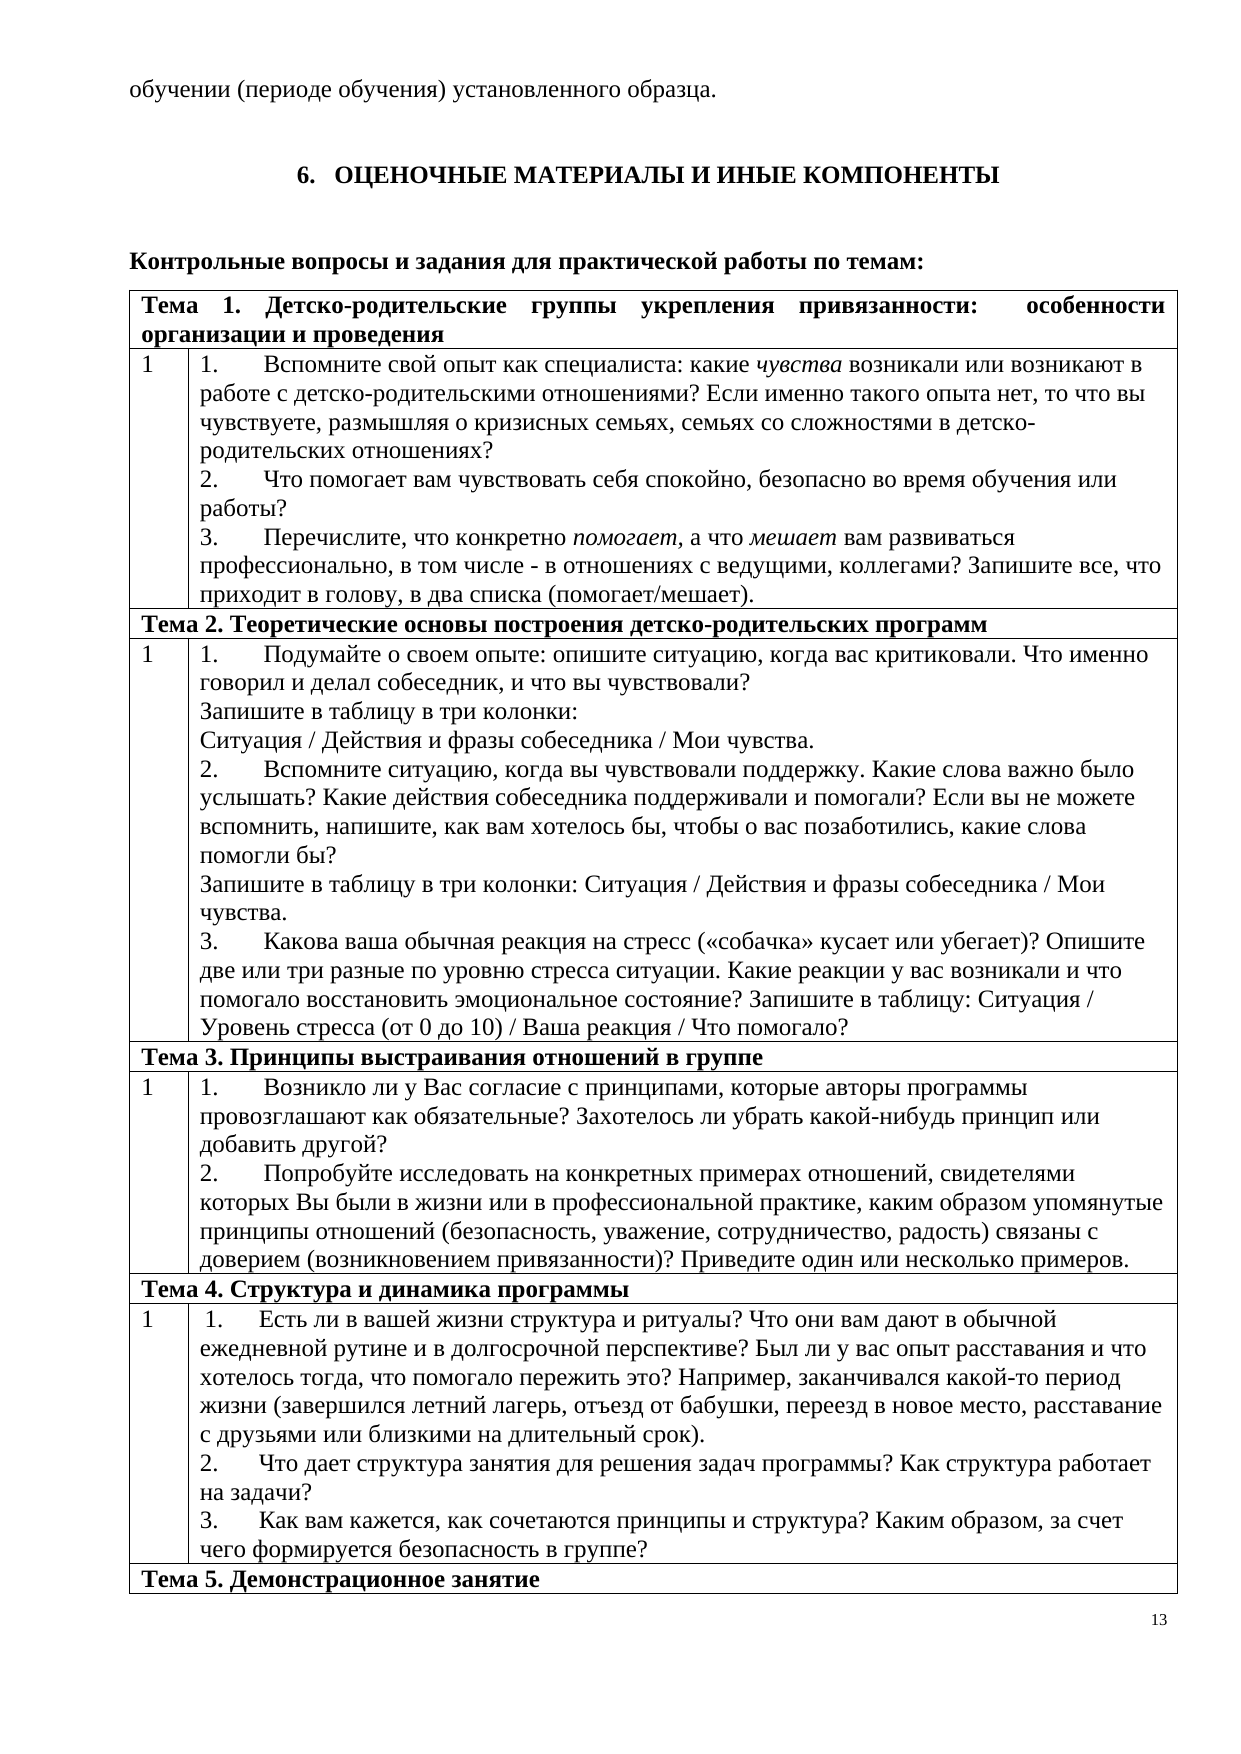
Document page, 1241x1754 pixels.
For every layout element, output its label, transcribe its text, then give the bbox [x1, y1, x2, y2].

table_cell Есть ли в вашей жизни структура и ритуалы? Что они вам дают в обычной ежедневной рутине и в долгосрочной перспективе? Был ли у вас опыт расставания и что хотелось тогда, что помогало пережить это? Например, заканчивался какой-то период жизни (завершился летний лагерь, отъезд от бабушки, переезд в новое место, расставание с друзьями или близкими на длительный срок). Что дает структура занятия для решения задач программы? Как структура работает на задачи? Как вам кажется, как сочетаются принципы и структура? Каким образом, за счет чего формируется безопасность в группе? [189, 1304, 1177, 1563]
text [129, 74, 1167, 103]
table_cell Тема 2. Теоретические основы построения детско-родительских программ [130, 609, 1177, 638]
table_cell Тема 5. Демонстрационное занятие [130, 1564, 1177, 1593]
table_cell 1 [130, 639, 188, 1041]
table_header Тема 1. Детско-родительские группы укрепления привязанности: особенности организации и проведения [130, 291, 1177, 348]
table_cell Вспомните свой опыт как специалиста: какие чувства возникали или возникают в работе с детско-родительскими отношениями? Если именно такого опыта нет, то что вы чувствуете, размышляя о кризисных семьях, семьях со сложностями в детско-родительских отношениях? Что помогает вам чувствовать себя спокойно, безопасно во время обучения или работы? Перечислите, что конкретно помогает, а что мешает вам развиваться профессионально, в том числе - в отношениях с ведущими, коллегами? Запишите все, что приходит в голову, в два списка (помогает/мешает). [189, 349, 1177, 608]
table_cell Подумайте о своем опыте: опишите ситуацию, когда вас критиковали. Что именно говорил и делал собеседник, и что вы чувствовали? Запишите в таблицу в три колонки: Ситуация / Действия и фразы собеседника / Мои чувства. Вспомните ситуацию, когда вы чувствовали поддержку. Какие слова важно было услышать? Какие действия собеседника поддерживали и помогали? Если вы не можете вспомнить, напишите, как вам хотелось бы, чтобы о вас позаботились, какие слова помогли бы? Запишите в таблицу в три колонки: Ситуация / Действия и фразы собеседника / Мои чувства. Какова ваша обычная реакция на стресс («собачка» кусает или убегает)? Опишите две или три разные по уровню стресса ситуации. Какие реакции у вас возникали и что помогало восстановить эмоциональное состояние? Запишите в таблицу: Ситуация / Уровень стресса (от 0 до 10) / Ваша реакция / Что помогало? [189, 639, 1177, 1041]
table_cell Тема 4. Структура и динамика программы [130, 1274, 1177, 1303]
list ОЦЕНОЧНЫЕ МАТЕРИАЛЫ И ИНЫЕ КОМПОНЕНТЫ [129, 160, 1167, 189]
table_cell 1 [130, 1304, 188, 1563]
table_cell 1 [130, 349, 188, 608]
table_cell 1 [130, 1072, 188, 1273]
table_cell Возникло ли у Вас согласие с принципами, которые авторы программы провозглашают как обязательные? Захотелось ли убрать какой-нибудь принцип или добавить другой? Попробуйте исследовать на конкретных примерах отношений, свидетелями которых Вы были в жизни или в профессиональной практике, каким образом упомянутые принципы отношений (безопасность, уважение, сотрудничество, радость) связаны с доверием (возникновением привязанности)? Приведите один или несколько примеров. [189, 1072, 1177, 1273]
text Контрольные вопросы и задания для практической работы по темам: [129, 246, 1167, 275]
table_cell Тема 3. Принципы выстраивания отношений в группе [130, 1042, 1177, 1071]
